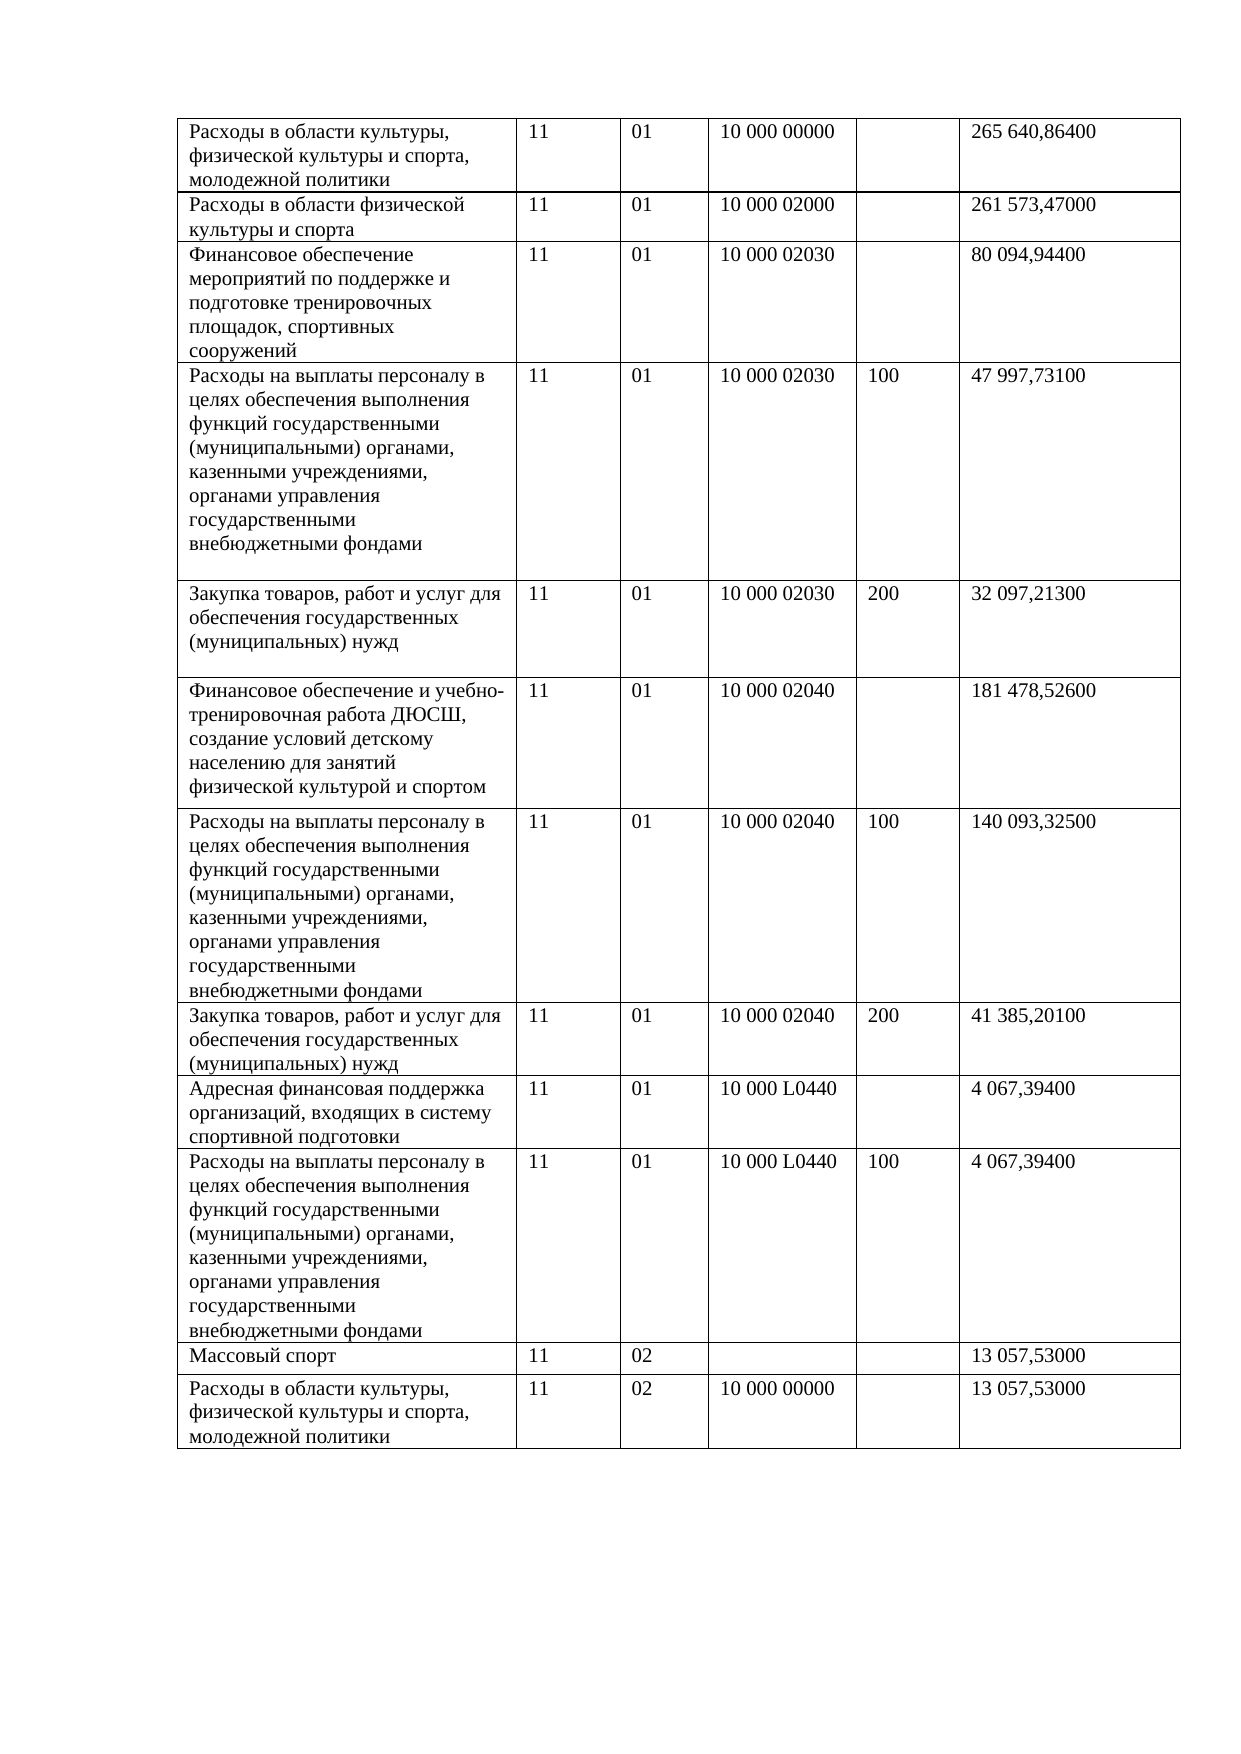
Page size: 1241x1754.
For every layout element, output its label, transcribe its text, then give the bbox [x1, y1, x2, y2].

table_cell 01 [621, 193, 708, 241]
table_cell 11 [517, 581, 620, 677]
table_cell 265 640,86400 [960, 119, 1180, 191]
table_cell 41 385,20100 [960, 1003, 1180, 1075]
table_cell 200 [857, 581, 959, 677]
table_cell [857, 678, 959, 808]
table_cell 11 [517, 678, 620, 808]
table_cell 01 [621, 581, 708, 677]
table_cell 100 [857, 1149, 959, 1342]
table_cell [709, 1343, 856, 1374]
table_cell 11 [517, 1003, 620, 1075]
table_cell 01 [621, 363, 708, 579]
table_cell 80 094,94400 [960, 242, 1180, 362]
table_cell Закупка товаров, работ и услуг для обеспечения государственных (муниципальных) нужд [178, 1003, 516, 1075]
table_cell Адресная финансовая поддержка организаций, входящих в систему спортивной подготовки [178, 1076, 516, 1148]
table_cell Расходы в области физической культуры и спорта [178, 193, 516, 241]
table_cell 02 [621, 1375, 708, 1448]
table_cell 11 [517, 193, 620, 241]
table_cell 01 [621, 119, 708, 191]
table_cell Расходы в области культуры, физической культуры и спорта, молодежной политики [178, 119, 516, 191]
table_cell 13 057,53000 [960, 1343, 1180, 1374]
table_cell 10 000 02030 [709, 363, 856, 579]
table_cell 200 [857, 1003, 959, 1075]
table_cell 32 097,21300 [960, 581, 1180, 677]
table_cell 47 997,73100 [960, 363, 1180, 579]
table_cell Закупка товаров, работ и услуг для обеспечения государственных (муниципальных) нужд [178, 581, 516, 677]
table_cell 10 000 02040 [709, 1003, 856, 1075]
table_cell 10 000 02040 [709, 678, 856, 808]
table_cell Расходы в области культуры, физической культуры и спорта, молодежной политики [178, 1375, 516, 1448]
table_cell 11 [517, 242, 620, 362]
table_cell [857, 119, 959, 191]
table_cell 11 [517, 809, 620, 1002]
table_cell [857, 242, 959, 362]
table_cell 13 057,53000 [960, 1375, 1180, 1448]
table_cell 140 093,32500 [960, 809, 1180, 1002]
table_cell [857, 1375, 959, 1448]
table_cell 11 [517, 1375, 620, 1448]
table_cell 10 000 02000 [709, 193, 856, 241]
table_cell Массовый спорт [178, 1343, 516, 1374]
table_cell 100 [857, 363, 959, 579]
table_cell 01 [621, 1003, 708, 1075]
table_cell 10 000 00000 [709, 119, 856, 191]
table_cell 10 000 02030 [709, 581, 856, 677]
table_cell 261 573,47000 [960, 193, 1180, 241]
table_cell 01 [621, 1076, 708, 1148]
table_cell [857, 1343, 959, 1374]
table_cell 11 [517, 363, 620, 579]
table_cell 11 [517, 1149, 620, 1342]
table_cell 11 [517, 119, 620, 191]
table_cell 4 067,39400 [960, 1149, 1180, 1342]
table_cell 10 000 L0440 [709, 1076, 856, 1148]
table_cell 10 000 00000 [709, 1375, 856, 1448]
table_cell 11 [517, 1343, 620, 1374]
table_cell 01 [621, 1149, 708, 1342]
table_cell 10 000 02040 [709, 809, 856, 1002]
table_cell Финансовое обеспечение и учебно-тренировочная работа ДЮСШ, создание условий детскому населению для занятий физической культурой и спортом [178, 678, 516, 808]
table_cell 4 067,39400 [960, 1076, 1180, 1148]
table_cell 01 [621, 678, 708, 808]
table_cell 10 000 02030 [709, 242, 856, 362]
table_cell [857, 193, 959, 241]
table_cell 181 478,52600 [960, 678, 1180, 808]
table_cell 11 [517, 1076, 620, 1148]
table_cell [857, 1076, 959, 1148]
table_cell 02 [621, 1343, 708, 1374]
table_cell 10 000 L0440 [709, 1149, 856, 1342]
table_cell 01 [621, 242, 708, 362]
table_cell Финансовое обеспечение мероприятий по поддержке и подготовке тренировочных площадок, спортивных сооружений [178, 242, 516, 362]
table_cell 01 [621, 809, 708, 1002]
table_cell 100 [857, 809, 959, 1002]
